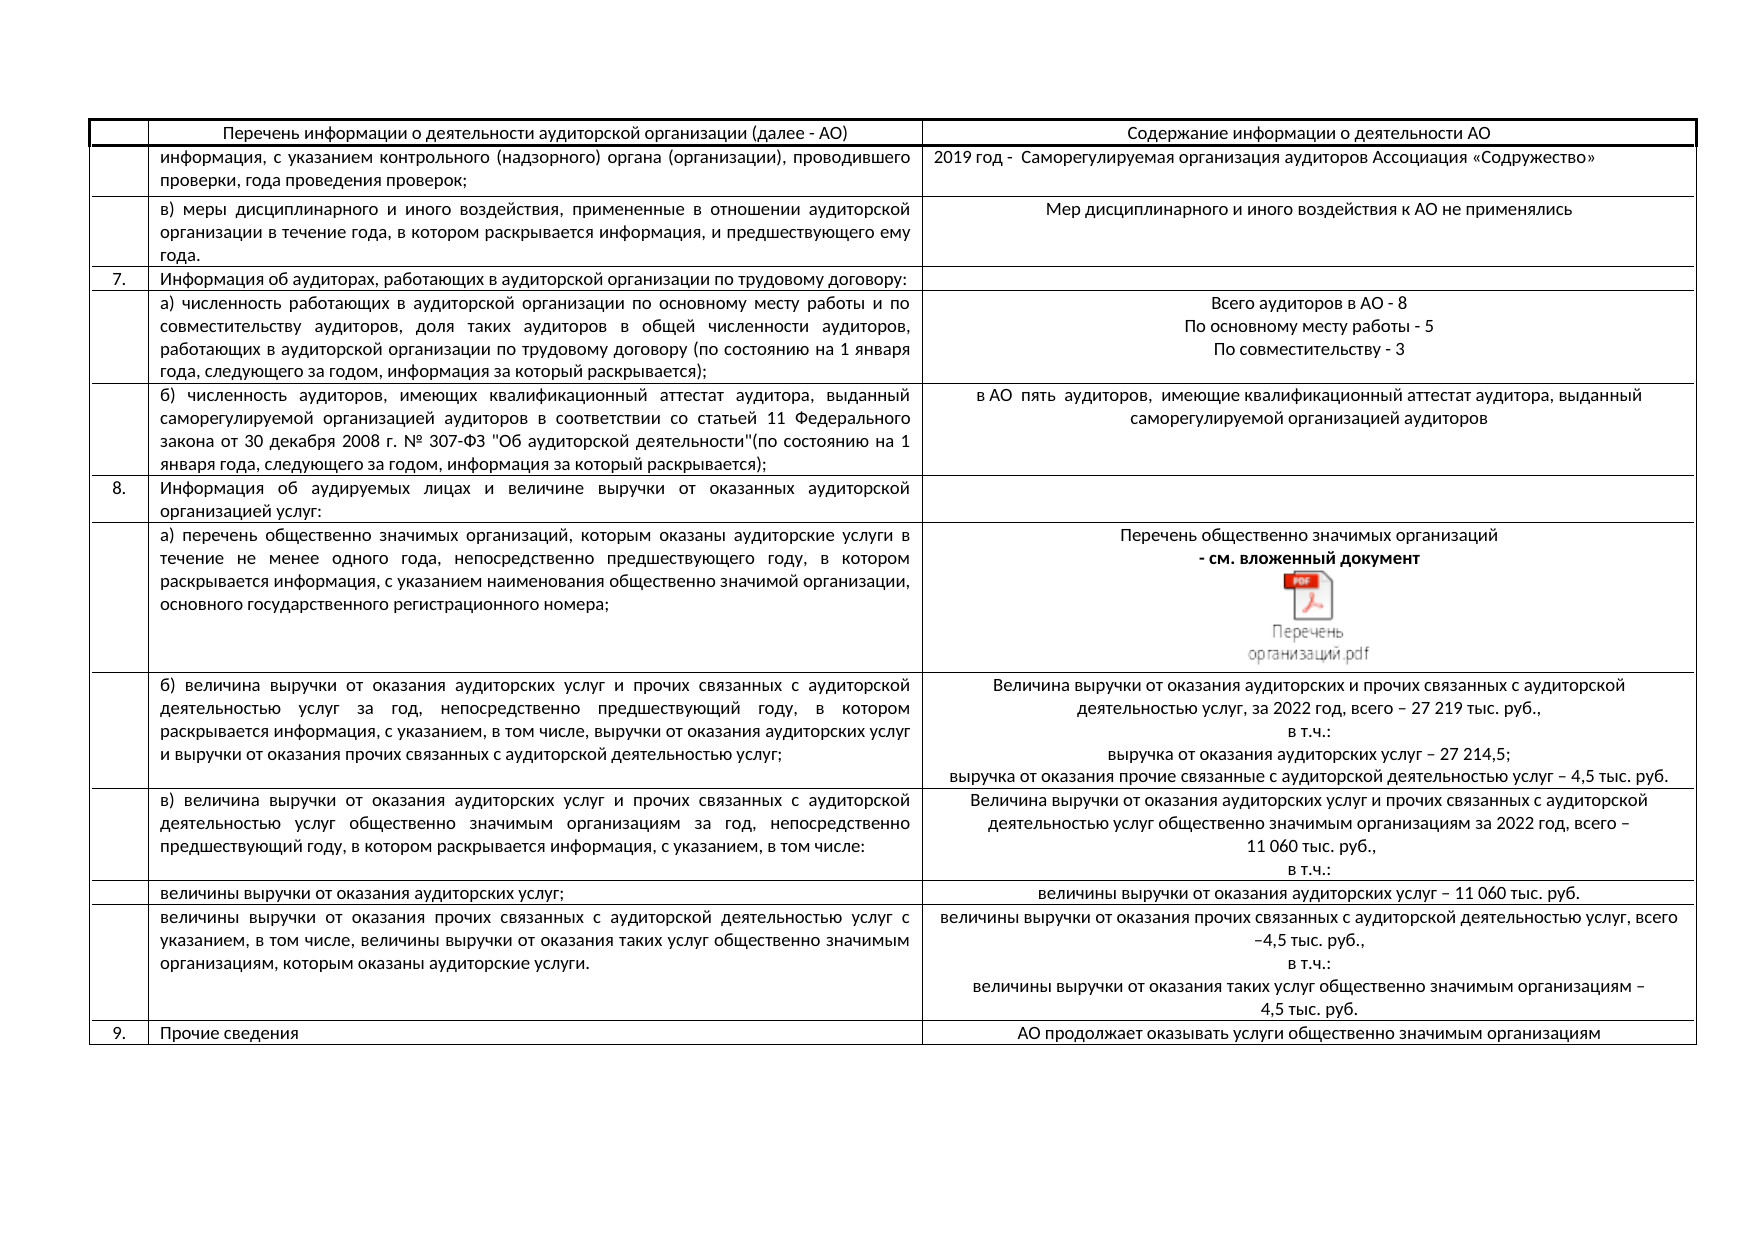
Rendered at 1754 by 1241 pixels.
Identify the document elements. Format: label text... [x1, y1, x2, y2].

table_cell величины выручки от оказания прочих связанных с аудиторской деятельностью услуг, всего –4,5 тыс. руб., в т.ч.: величины выручки от оказания таких услуг общественно значимым организациям – 4,5 тыс. руб. [923, 904, 1696, 1020]
table_header Содержание информации о деятельности АО [923, 121, 1695, 144]
table_cell АО продолжает оказывать услуги общественно значимым организациям [923, 1020, 1696, 1044]
table_cell [923, 475, 1696, 522]
table_cell [90, 672, 148, 787]
table_cell Прочие сведения [149, 1021, 922, 1044]
table_cell величины выручки от оказания прочих связанных с аудиторской деятельностью услуг с указанием, в том числе, величины выручки от оказания таких услуг общественно значимым организациям, которым оказаны аудиторские услуги. [149, 905, 922, 1020]
table_cell [90, 290, 148, 383]
table_cell в АО пять аудиторов, имеющие квалификационный аттестат аудитора, выданный саморегулируемой организацией аудиторов [923, 383, 1696, 475]
table_cell в) меры дисциплинарного и иного воздействия, примененные в отношении аудиторской организации в течение года, в котором раскрывается информация, и предшествующего ему года. [149, 197, 922, 266]
table_cell Всего аудиторов в АО - 8 По основному месту работы - 5 По совместительству - 3 [923, 290, 1696, 383]
table_cell [923, 266, 1696, 290]
table_cell б) величина выручки от оказания аудиторских услуг и прочих связанных с аудиторской деятельностью услуг за год, непосредственно предшествующий году, в котором раскрывается информация, с указанием, в том числе, выручки от оказания аудиторских услуг и выручки от оказания прочих связанных с аудиторской деятельностью услуг; [149, 673, 922, 787]
table_cell [90, 880, 148, 904]
table_cell Перечень общественно значимых организаций - см. вложенный документ [923, 522, 1696, 672]
table_cell Информация об аудируемых лицах и величине выручки от оказанных аудиторской организацией услуг: [149, 476, 922, 522]
table_cell величины выручки от оказания аудиторских услуг – 11 060 тыс. руб. [923, 880, 1696, 904]
table_cell Информация об аудиторах, работающих в аудиторской организации по трудовому договору: [149, 267, 922, 290]
table_cell [90, 904, 148, 1020]
table_cell [90, 522, 148, 672]
table_cell [90, 196, 148, 266]
table_cell [90, 383, 148, 475]
table_cell [90, 144, 148, 196]
table_cell 9. [90, 1020, 148, 1044]
table_cell Величина выручки от оказания аудиторских услуг и прочих связанных с аудиторской деятельностью услуг общественно значимым организациям за 2022 год, всего – 11 060 тыс. руб., в т.ч.: [923, 788, 1696, 880]
table_cell б) численность аудиторов, имеющих квалификационный аттестат аудитора, выданный саморегулируемой организацией аудиторов в соответствии со статьей 11 Федерального закона от 30 декабря 2008 г. № 307-ФЗ "Об аудиторской деятельности"(по состоянию на 1 января года, следующего за годом, информация за который раскрывается); [149, 384, 922, 475]
table_cell а) численность работающих в аудиторской организации по основному месту работы и по совместительству аудиторов, доля таких аудиторов в общей численности аудиторов, работающих в аудиторской организации по трудовому договору (по состоянию на 1 января года, следующего за годом, информация за который раскрывается); [149, 291, 922, 383]
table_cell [149, 147, 922, 196]
table_cell Мер дисциплинарного и иного воздействия к АО не применялись [923, 196, 1696, 266]
table_cell Величина выручки от оказания аудиторских и прочих связанных с аудиторской деятельностью услуг, за 2022 год, всего – 27 219 тыс. руб., в т.ч.: выручка от оказания аудиторских услуг – 27 214,5; выручка от оказания прочие связанные с аудиторской деятельностью услуг – 4,5 тыс. руб. [923, 672, 1696, 787]
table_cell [923, 144, 1696, 196]
table_cell а) перечень общественно значимых организаций, которым оказаны аудиторские услуги в течение не менее одного года, непосредственно предшествующего году, в котором раскрывается информация, с указанием наименования общественно значимой организации, основного государственного регистрационного номера; [149, 523, 922, 672]
table_cell величины выручки от оказания аудиторских услуг; [149, 881, 922, 904]
table_cell 8. [90, 475, 148, 522]
table_header Перечень информации о деятельности аудиторской организации (далее - АО) [149, 121, 922, 144]
table_cell [90, 788, 148, 880]
table_header [91, 121, 148, 144]
table_cell в) величина выручки от оказания аудиторских услуг и прочих связанных с аудиторской деятельностью услуг общественно значимым организациям за год, непосредственно предшествующий году, в котором раскрывается информация, с указанием, в том числе: [149, 789, 922, 880]
table_cell 7. [90, 266, 148, 290]
